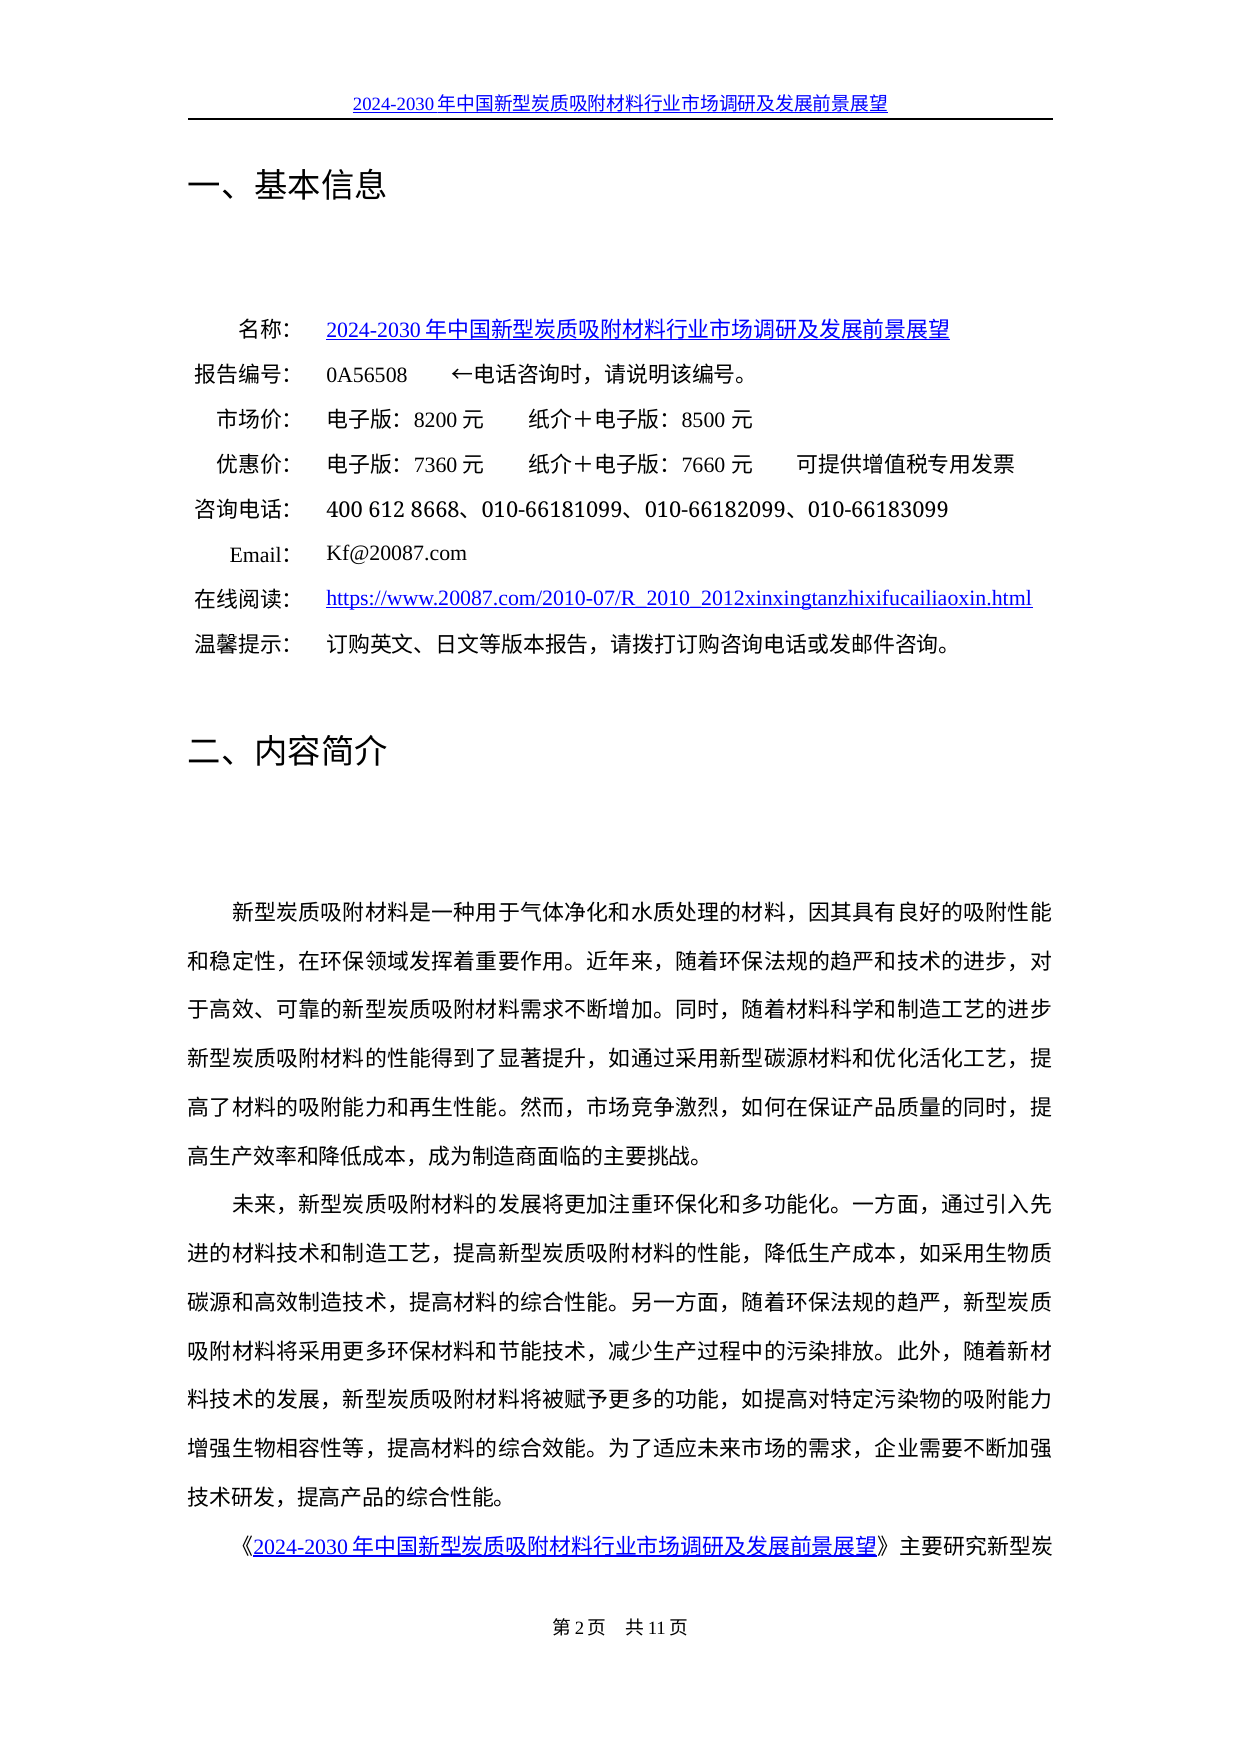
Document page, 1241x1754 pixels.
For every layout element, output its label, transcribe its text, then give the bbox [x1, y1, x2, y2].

table_cell 在线阅读： [167, 582, 315, 627]
table_cell 市场价： [167, 402, 315, 447]
table_cell Kf@20087.com [315, 537, 1073, 582]
table_cell 订购英文、日文等版本报告，请拨打订购咨询电话或发邮件咨询。 [315, 627, 1073, 672]
table_cell 优惠价： [167, 447, 315, 492]
table_cell [315, 582, 1073, 627]
table_cell 报告编号： [167, 357, 315, 402]
title 一、基本信息 [187, 150, 1053, 215]
table_cell 0A56508 ←电话咨询时，请说明该编号。 [315, 357, 1073, 402]
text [187, 894, 1053, 1561]
table_cell 400 612 8668、010-66181099、010-66182099、010-66183099 [315, 492, 1073, 537]
table_cell 温馨提示： [167, 627, 315, 672]
table_cell 电子版：7360 元 纸介＋电子版：7660 元 可提供增值税专用发票 [315, 447, 1073, 492]
title 二、内容简介 [187, 717, 1053, 782]
table_cell 咨询电话： [167, 492, 315, 537]
table_header 名称： [167, 312, 315, 357]
table_header 2024-2030年中国新型炭质吸附材料行业市场调研及发展前景展望 [315, 312, 1073, 357]
table_cell 电子版：8200 元 纸介＋电子版：8500 元 [315, 402, 1073, 447]
table_cell Email： [167, 537, 315, 582]
